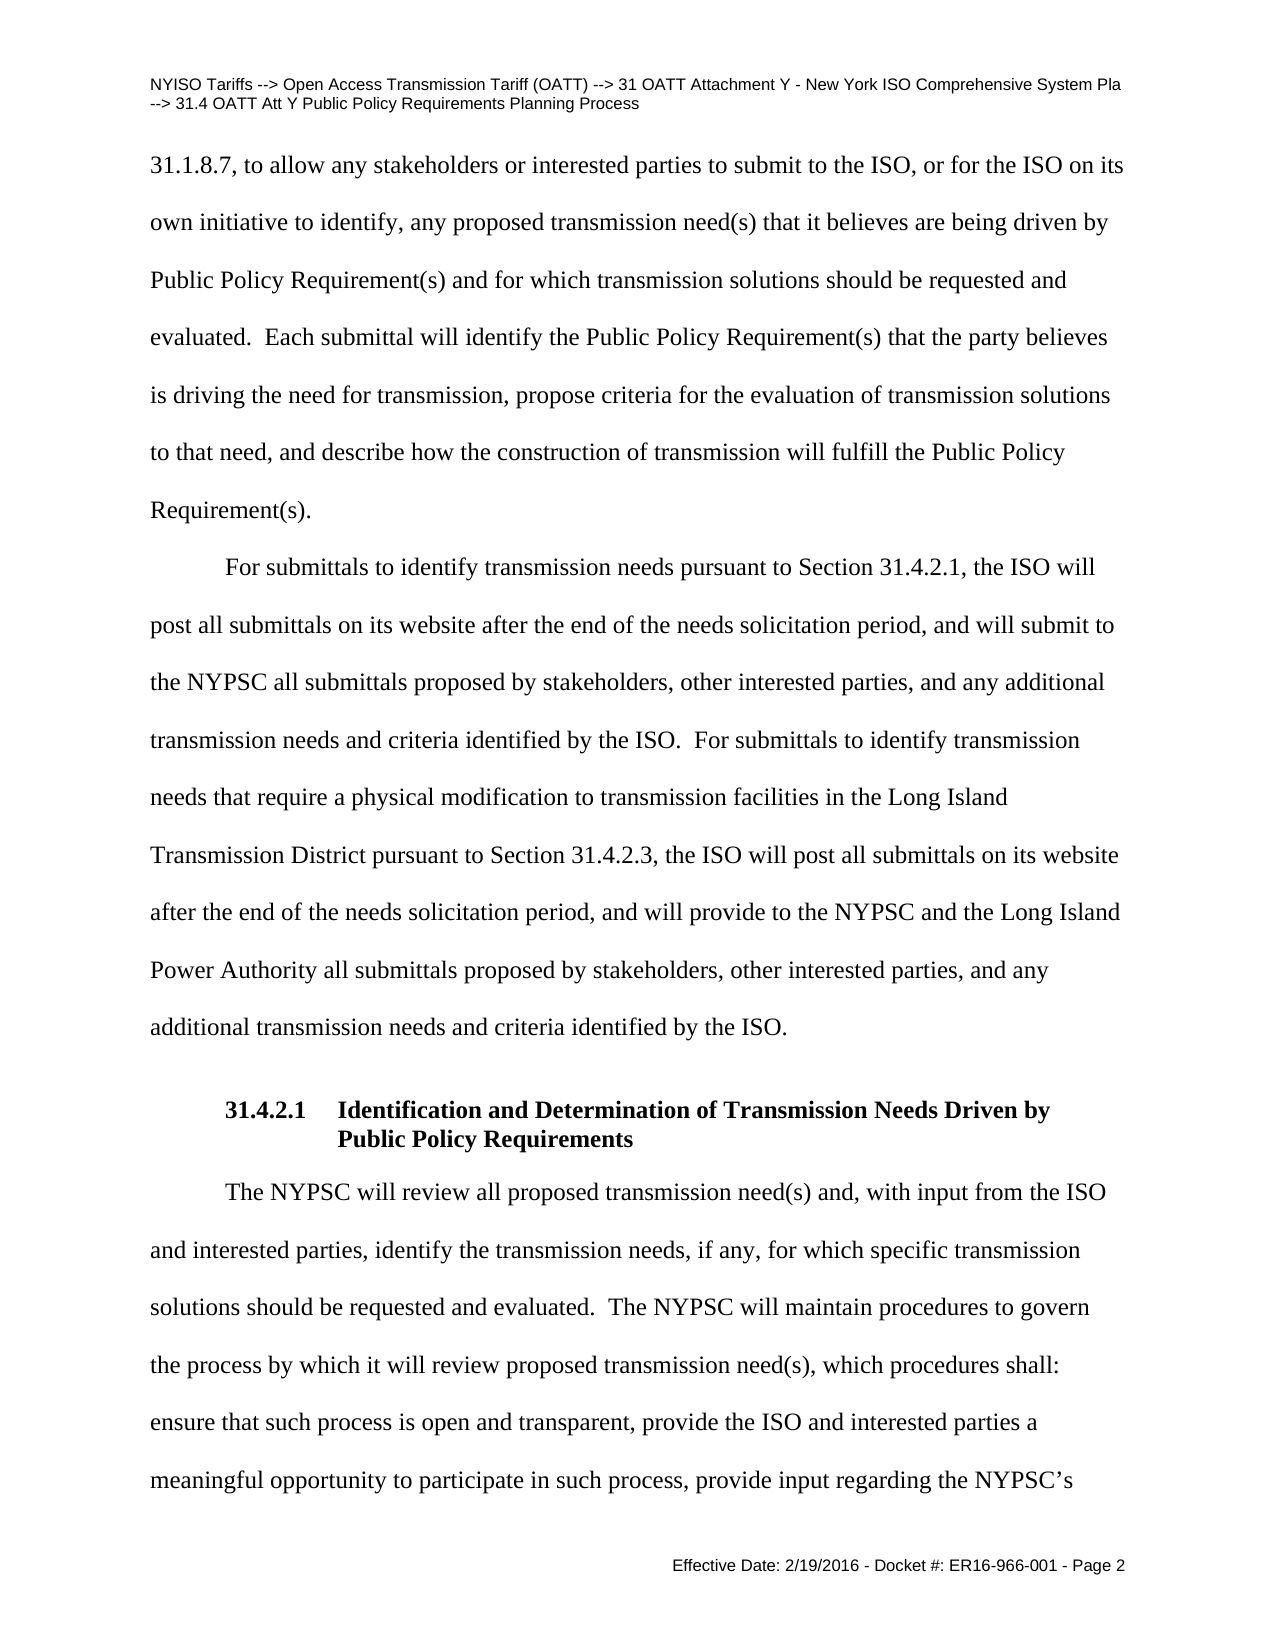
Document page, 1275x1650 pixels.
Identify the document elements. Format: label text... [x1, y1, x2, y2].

text For submittals to identify transmission needs pursuant to Section 31.4.2.1, the ISO will post all submittals on its website after the end of the needs solicitation period, and will submit to the NYPSC all submittals proposed by stakeholders, other interested parties, and any additional transmission needs and criteria identified by the ISO. For submittals to identify transmission needs that require a physical modification to transmission facilities in the Long Island Transmission District pursuant to Section 31.4.2.3, the ISO will post all submittals on its website after the end of the needs solicitation period, and will provide to the NYPSC and the Long Island Power Authority all submittals proposed by stakeholders, other interested parties, and any additional transmission needs and criteria identified by the ISO. [150, 552, 1125, 1041]
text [150, 1177, 1125, 1494]
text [150, 150, 1125, 524]
subtitle 31.4.2.1 Identification and Determination of Transmission Needs Driven by Public Policy Requirements [225, 1095, 1125, 1152]
